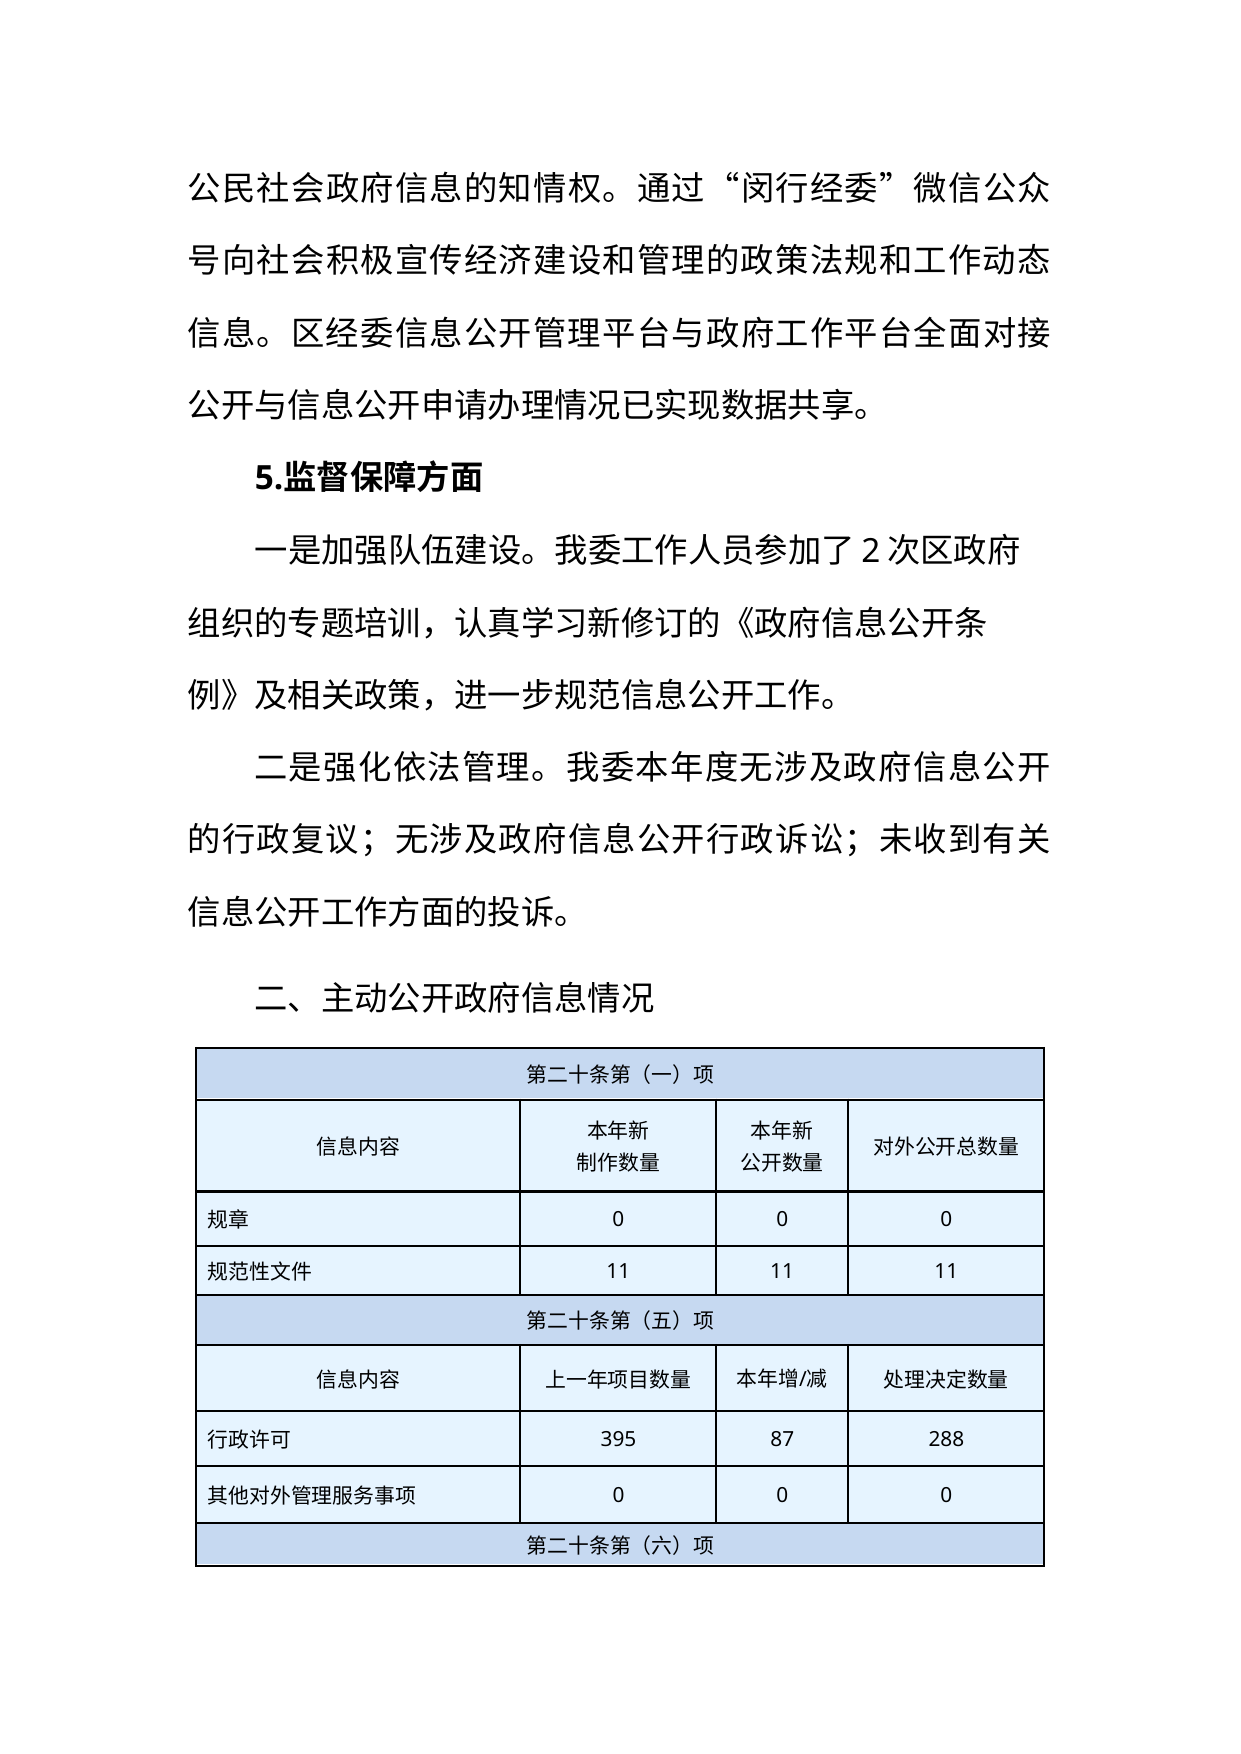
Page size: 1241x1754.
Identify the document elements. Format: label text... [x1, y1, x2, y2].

table_cell 本年增/减 [717, 1346, 847, 1410]
table_cell 本年新 制作数量 [521, 1101, 715, 1190]
text 一是加强队伍建设。我委工作人员参加了2次区政府组织的专题培训，认真学习新修订的《政府信息公开条例》及相关政策，进一步规范信息公开工作。 [187, 524, 1053, 717]
table_cell 288 [849, 1412, 1043, 1465]
table_cell 规章 [197, 1193, 519, 1245]
table_cell 395 [521, 1412, 715, 1465]
table_cell 0 [849, 1193, 1043, 1245]
table_cell 87 [717, 1412, 847, 1465]
table_cell 0 [521, 1467, 715, 1522]
table_cell 本年新 公开数量 [717, 1101, 847, 1190]
text 5.监督保障方面 [187, 451, 1053, 499]
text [187, 162, 1053, 427]
table_cell 0 [849, 1467, 1043, 1522]
table_cell 上一年项目数量 [521, 1346, 715, 1410]
table_cell 0 [717, 1467, 847, 1522]
table_cell 处理决定数量 [849, 1346, 1043, 1410]
table_cell 其他对外管理服务事项 [197, 1467, 519, 1522]
table_cell 11 [521, 1247, 715, 1294]
table_cell 11 [717, 1247, 847, 1294]
table_cell 11 [849, 1247, 1043, 1294]
table_cell 0 [521, 1193, 715, 1245]
table_cell 规范性文件 [197, 1247, 519, 1294]
table_cell 信息内容 [197, 1101, 519, 1190]
table_cell 对外公开总数量 [849, 1101, 1043, 1190]
table_cell 信息内容 [197, 1346, 519, 1410]
text 二是强化依法管理。我委本年度无涉及政府信息公开的行政复议；无涉及政府信息公开行政诉讼；未收到有关信息公开工作方面的投诉。 [187, 741, 1053, 934]
table_cell 0 [717, 1193, 847, 1245]
table_header 第二十条第（一）项 [197, 1049, 1043, 1098]
table_cell 行政许可 [197, 1412, 519, 1465]
table_cell 第二十条第（五）项 [197, 1296, 1043, 1344]
table_cell 第二十条第（六）项 [197, 1524, 1043, 1564]
text 二、主动公开政府信息情况 [187, 958, 1053, 1020]
